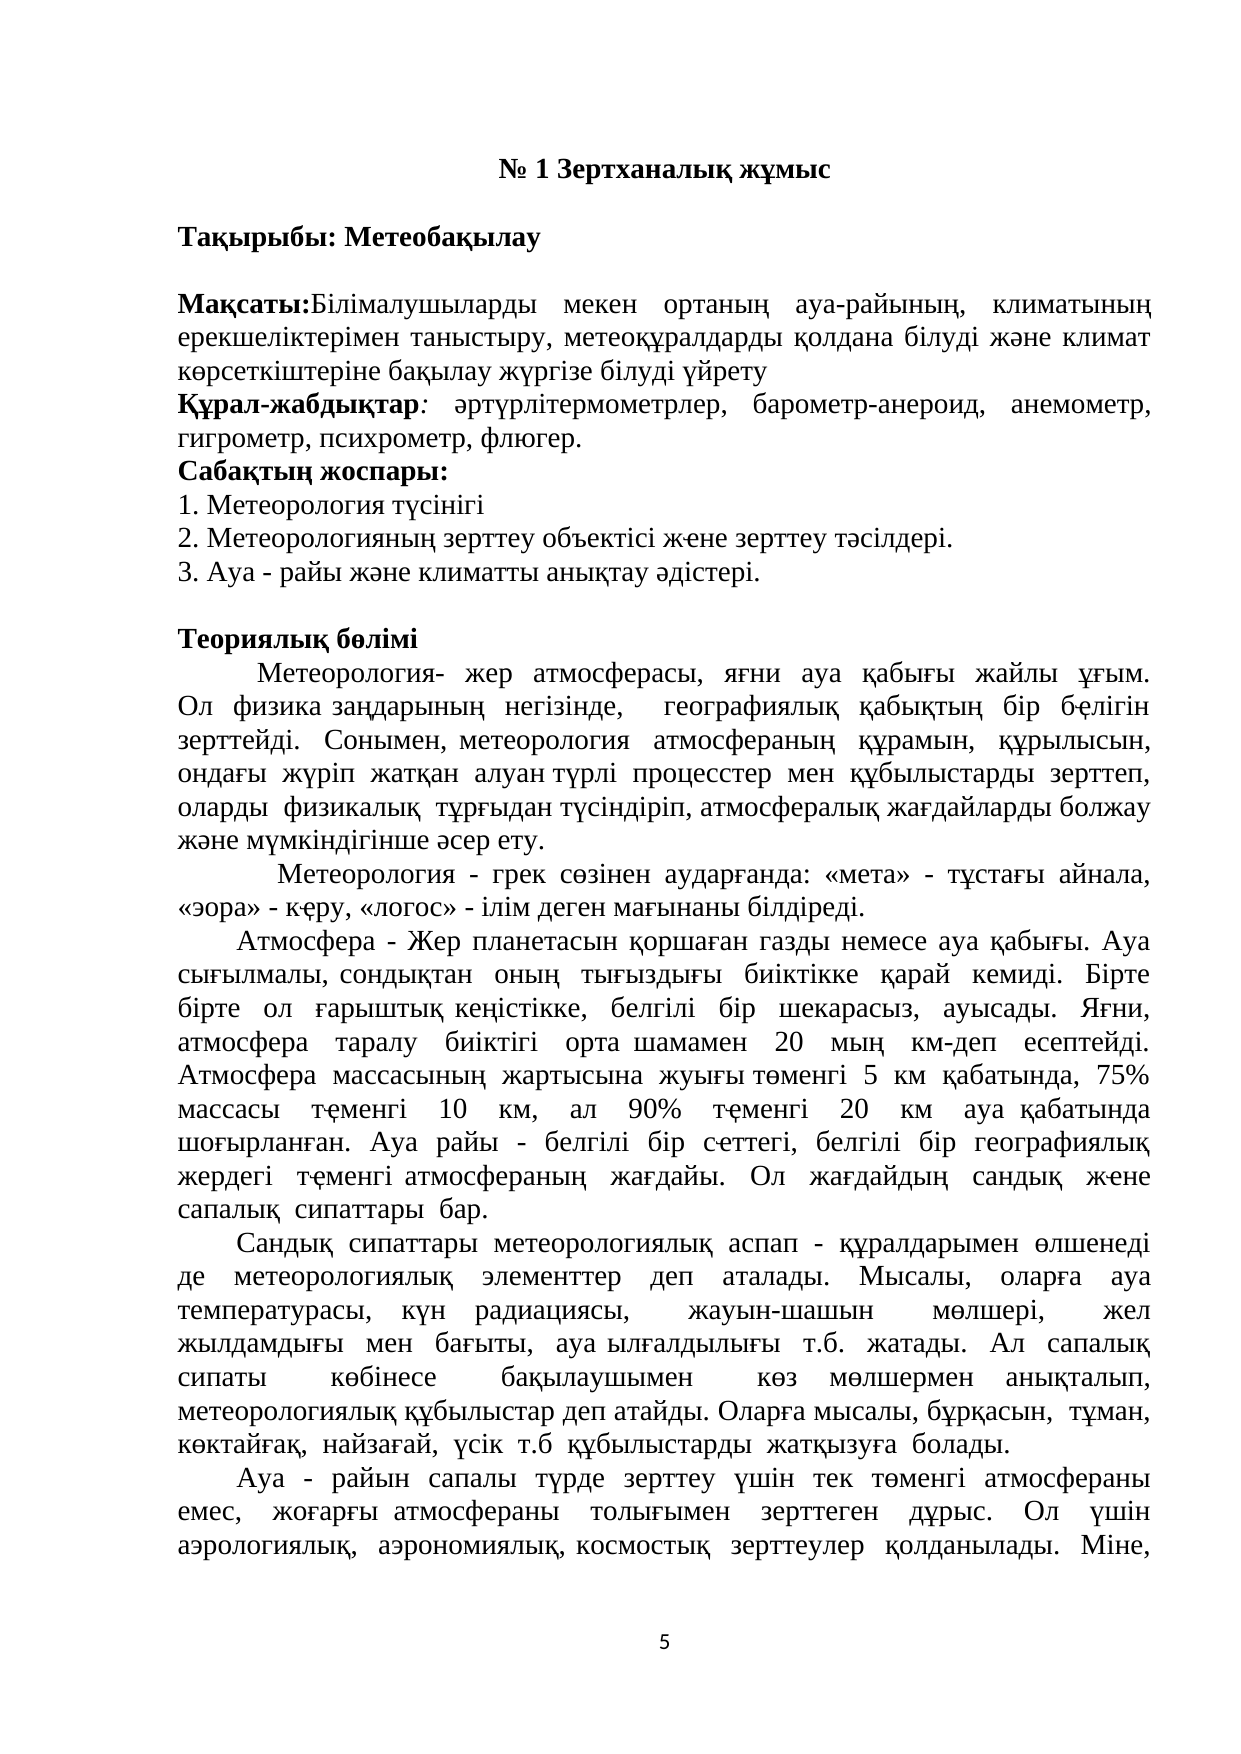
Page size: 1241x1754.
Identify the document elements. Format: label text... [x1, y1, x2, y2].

text Мақсаты:Білімалушыларды мекен ортаның ауа-райының, климатының ерекшеліктерімен таныстыру, метеоқұралдарды қолдана білуді және климат көрсеткіштеріне бақылау жүргізе білуді үйрету [177, 286, 1152, 386]
text 1. Метеорология түсінігі [177, 487, 1152, 521]
text 3. Ауа - райы және климатты анықтау әдістері. [177, 554, 1152, 588]
text Теориялық бөлімі [177, 621, 1152, 655]
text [177, 1460, 1152, 1560]
text Метеорология - грек сөзінен аударғанда: «мета» - тұстағы айнала, «эора» - кҿру, «логос» - ілім деген мағынаны білдіреді. [177, 856, 1152, 923]
text 2. Метеорологияның зерттеу объектісі жҽне зерттеу тәсілдері. [177, 521, 1152, 554]
text Тақырыбы: Метеобақылау [177, 219, 1152, 252]
text Сабақтың жоспары: [177, 453, 1152, 487]
text Құрал-жабдықтар: әртүрлітермометрлер, барометр-анероид, анемометр, гигрометр, психрометр, флюгер. [177, 386, 1152, 453]
text Сандық сипаттары метеорологиялық аспап - құралдарымен өлшенеді де метеорологиялық элементтер деп аталады. Мысалы, оларға ауа температурасы, күн радиациясы, жауын-шашын мөлшері, жел жылдамдығы мен бағыты, ауа ылғалдылығы т.б. жатады. Ал сапалық сипаты көбінесе бақылаушымен көз мөлшермен анықталып, метеорологиялық құбылыстар деп атайды. Оларға мысалы, бұрқасын, тұман, көктайғақ, найзағай, үсік т.б құбылыстарды жатқызуға болады. [177, 1225, 1152, 1460]
text Атмосфера - Жер планетасын қоршаған газды немесе ауа қабығы. Ауа сығылмалы, сондықтан оның тығыздығы биіктікке қарай кемиді. Бірте бірте ол ғарыштық кеңістікке, белгілі бір шекарасыз, ауысады. Яғни, атмосфера таралу биіктігі орта шамамен 20 мың км-деп есептейді. Атмосфера массасының жартысына жуығы төменгі 5 км қабатында, 75% массасы тҿменгі 10 км, ал 90% тҿменгі 20 км ауа қабатында шоғырланған. Ауа райы - белгілі бір сҽттегі, белгілі бір географиялық жердегі тҿменгі атмосфераның жағдайы. Ол жағдайдың сандық жҽне сапалық сипаттары бар. [177, 923, 1152, 1225]
text Метеорология- жер атмосферасы, яғни ауа қабығы жайлы ұғым. Ол физика заңдарының негізінде, географиялық қабықтың бір бҿлігін зерттейді. Сонымен, метеорология атмосфераның құрамын, құрылысын, ондағы жүріп жатқан алуан түрлі процесстер мен құбылыстарды зерттеп, оларды физикалық тұрғыдан түсіндіріп, атмосфералық жағдайларды болжау және мүмкіндігінше әсер ету. [177, 655, 1152, 856]
text № 1 Зертханалық жұмыс [177, 152, 1152, 185]
